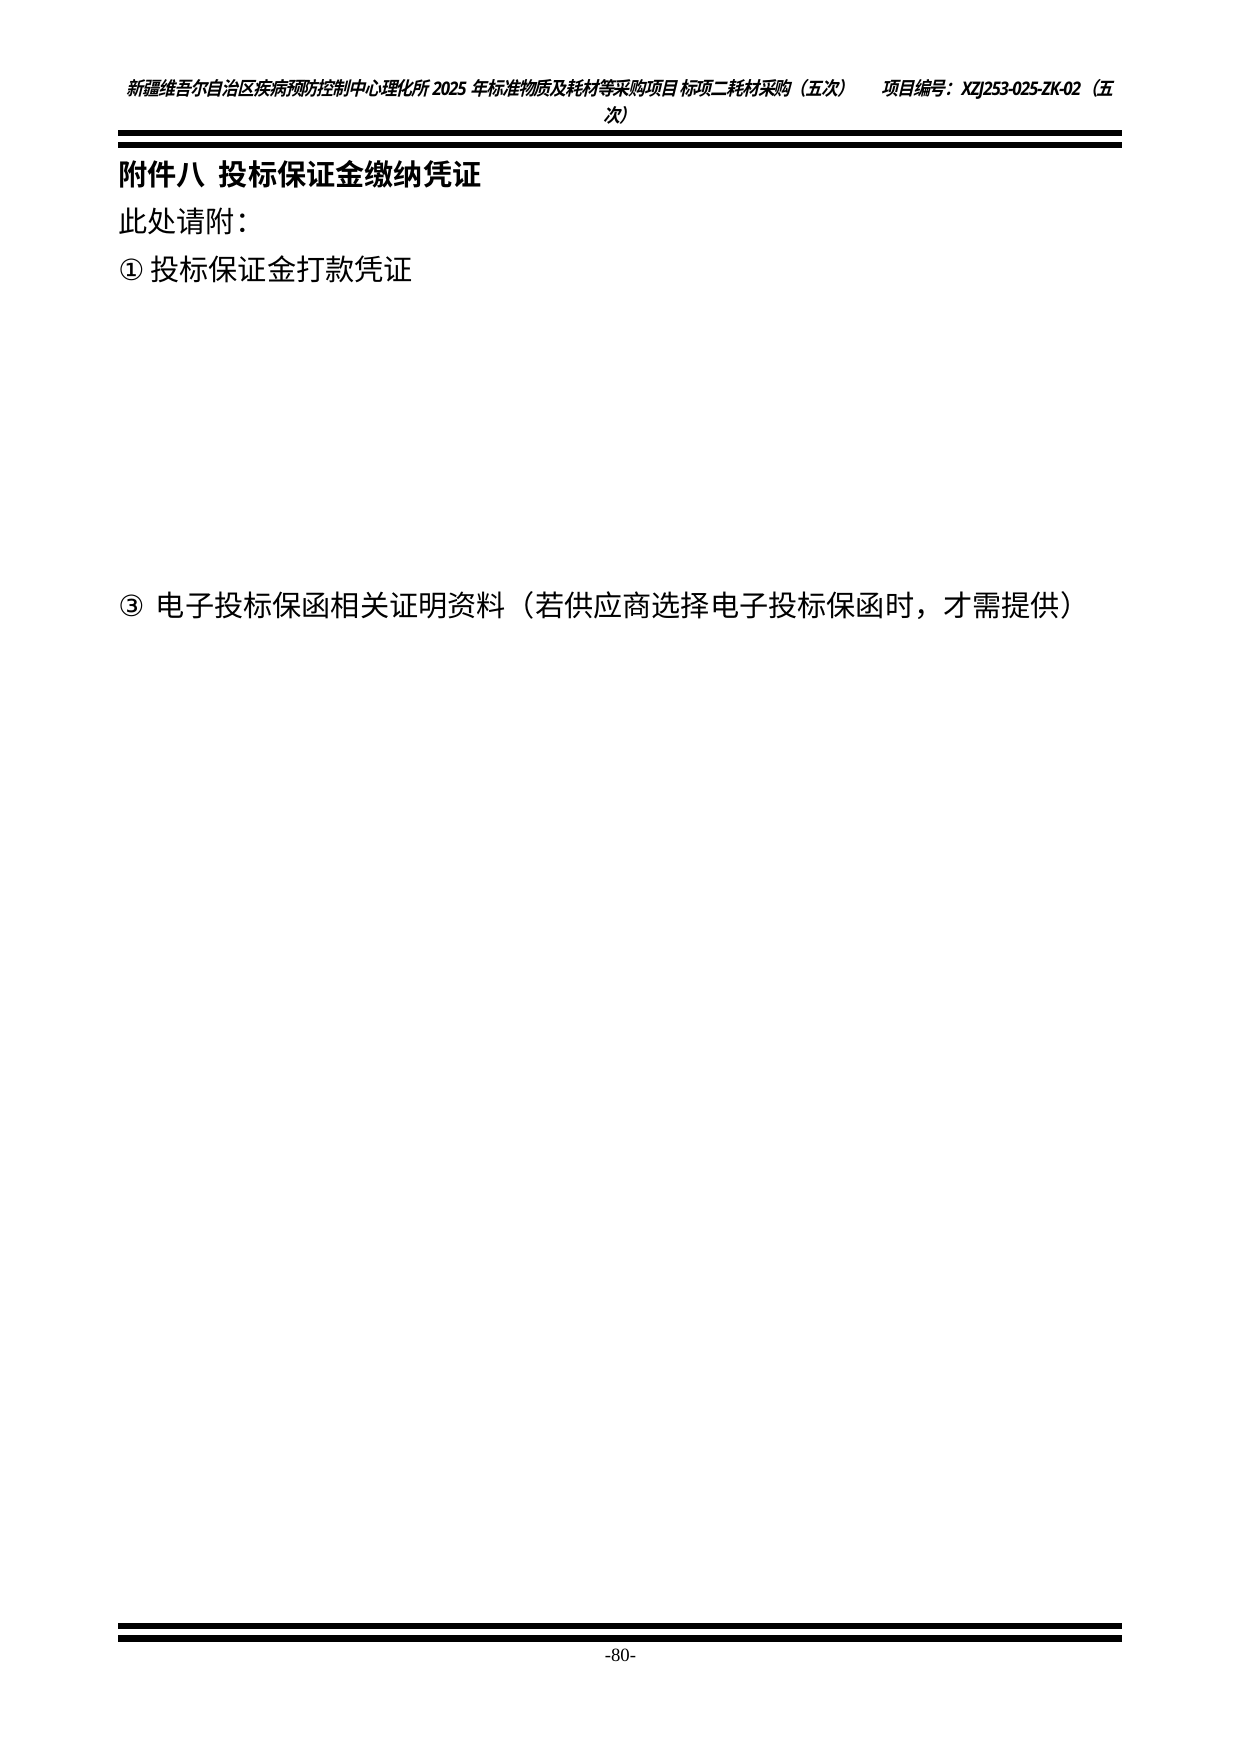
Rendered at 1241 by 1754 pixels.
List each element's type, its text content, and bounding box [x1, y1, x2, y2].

text 附件八 投标保证金缴纳凭证 [118, 148, 1122, 194]
text 此处请附： [118, 194, 1122, 242]
list 电子投标保函相关证明资料（若供应商选择电子投标保函时，才需提供） [118, 578, 1122, 626]
text ①投标保证金打款凭证 [118, 242, 1122, 290]
